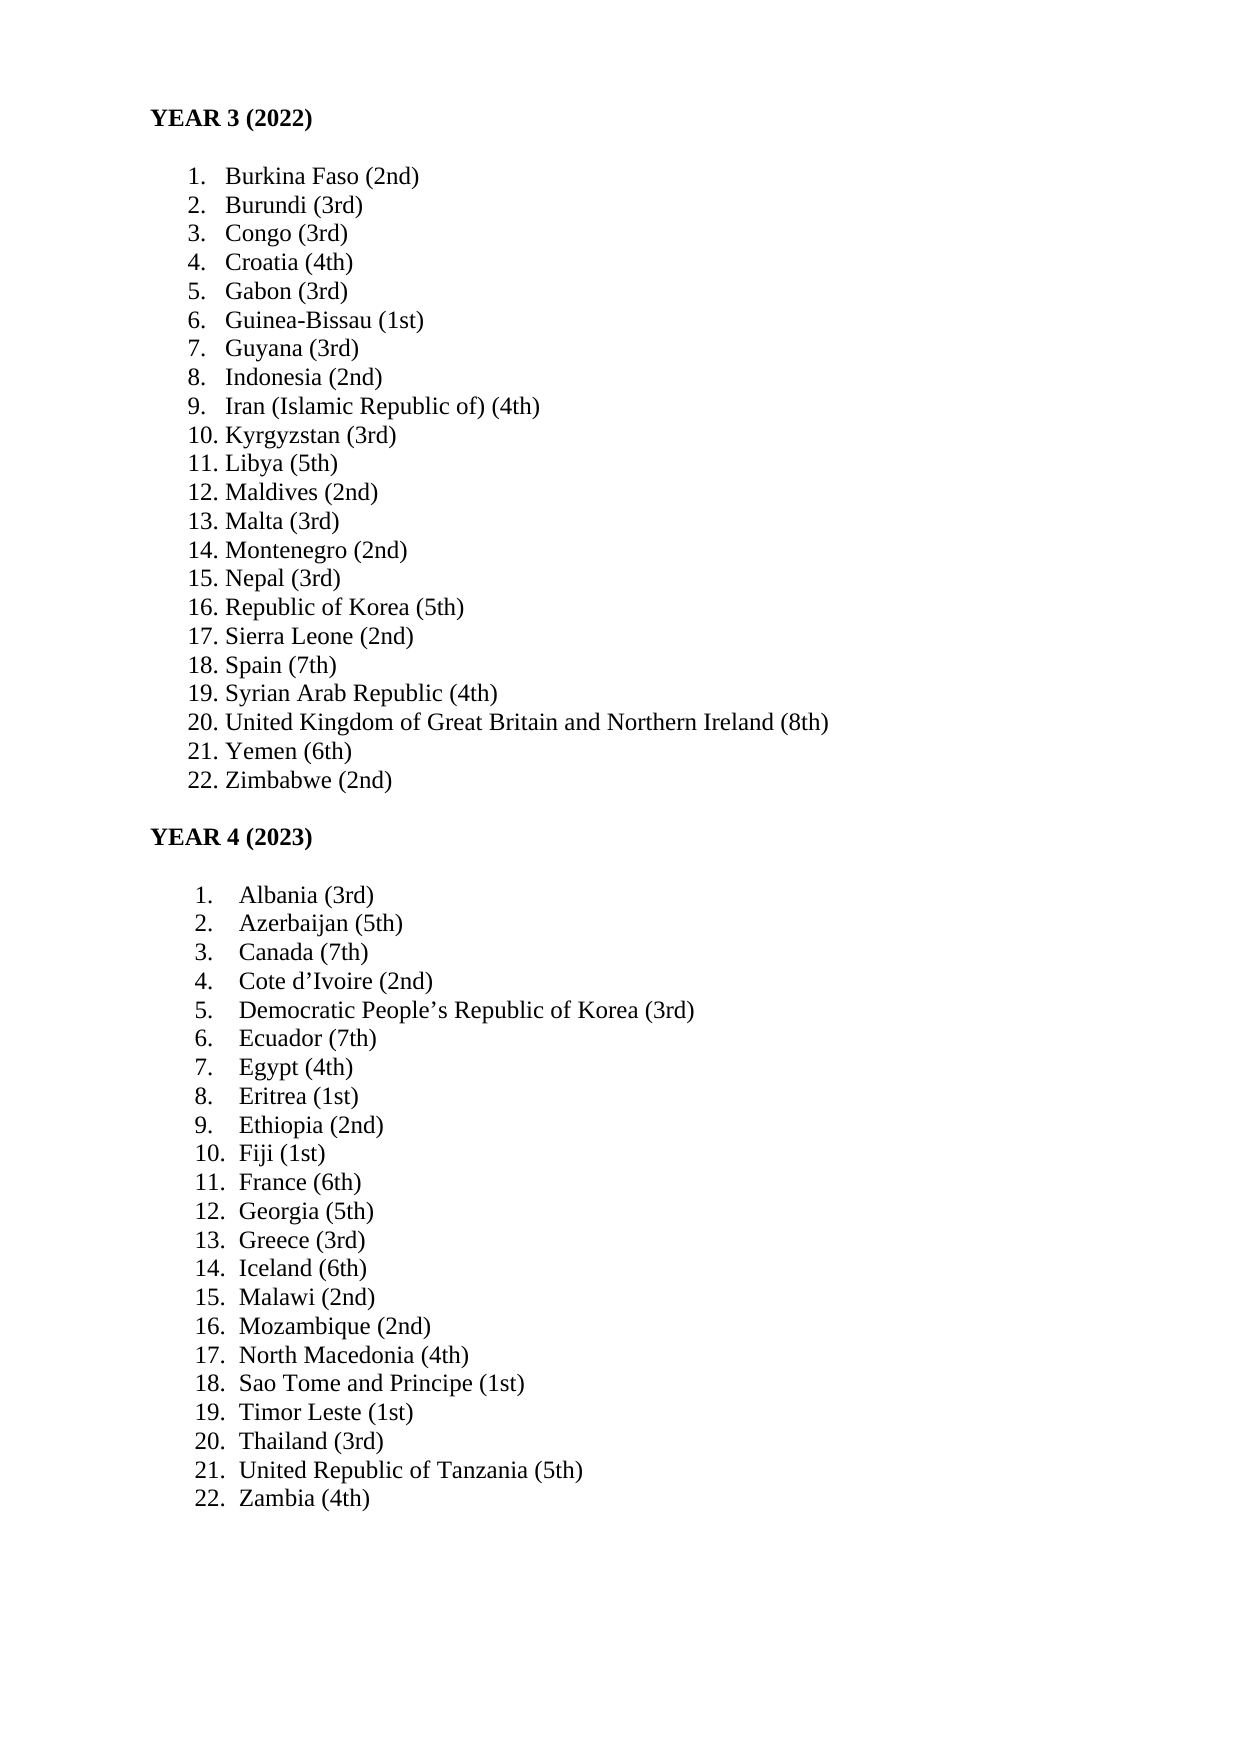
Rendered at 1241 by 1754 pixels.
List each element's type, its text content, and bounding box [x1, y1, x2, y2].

text 10. Kyrgyzstan (3rd) [187, 420, 1090, 448]
list Eritrea (1st) [194, 1081, 1090, 1110]
text 14. Montenegro (2nd) [187, 535, 1090, 563]
text 15. Nepal (3rd) [187, 563, 1090, 592]
text 7. Guyana (3rd) [187, 333, 1090, 362]
text 4. Croatia (4th) [187, 247, 1090, 276]
list Sao Tome and Principe (1st) [194, 1368, 1090, 1397]
list Timor Leste (1st) [194, 1397, 1090, 1426]
list Georgia (5th) [194, 1196, 1090, 1225]
list Fiji (1st) [194, 1138, 1090, 1167]
text 19. Syrian Arab Republic (4th) [187, 678, 1090, 707]
text 17. Sierra Leone (2nd) [187, 621, 1090, 650]
list Azerbaijan (5th) [194, 908, 1090, 937]
text 9. Iran (Islamic Republic of) (4th) [187, 391, 1090, 420]
text 5. Gabon (3rd) [187, 276, 1090, 305]
list Ecuador (7th) [194, 1023, 1090, 1052]
text 3. Congo (3rd) [187, 218, 1090, 247]
list Malawi (2nd) [194, 1282, 1090, 1311]
list Mozambique (2nd) [194, 1311, 1090, 1340]
list France (6th) [194, 1167, 1090, 1196]
list Albania (3rd) [194, 880, 1090, 908]
text YEAR 3 (2022) [150, 103, 1090, 132]
list Canada (7th) [194, 937, 1090, 966]
text 16. Republic of Korea (5th) [187, 592, 1090, 621]
list North Macedonia (4th) [194, 1340, 1090, 1368]
list Egypt (4th) [194, 1052, 1090, 1081]
list Iceland (6th) [194, 1253, 1090, 1282]
text YEAR 4 (2023) [150, 822, 1090, 851]
list United Republic of Tanzania (5th) [194, 1455, 1090, 1483]
list Cote d’Ivoire (2nd) [194, 966, 1090, 995]
text 18. Spain (7th) [187, 650, 1090, 678]
text 13. Malta (3rd) [187, 506, 1090, 535]
text 11. Libya (5th) [187, 448, 1090, 477]
text 1. Burkina Faso (2nd) [187, 161, 1090, 190]
list Democratic People’s Republic of Korea (3rd) [194, 995, 1090, 1023]
text 12. Maldives (2nd) [187, 477, 1090, 506]
text 2. Burundi (3rd) [187, 190, 1090, 218]
list Greece (3rd) [194, 1225, 1090, 1253]
list Thailand (3rd) [194, 1426, 1090, 1455]
text 8. Indonesia (2nd) [187, 362, 1090, 391]
text 21. Yemen (6th) [187, 736, 1090, 765]
list Ethiopia (2nd) [194, 1110, 1090, 1138]
text 22. Zimbabwe (2nd) [187, 765, 1090, 793]
text 6. Guinea-Bissau (1st) [187, 305, 1090, 333]
text 20. United Kingdom of Great Britain and Northern Ireland (8th) [187, 707, 1090, 736]
list Zambia (4th) [194, 1483, 1090, 1512]
